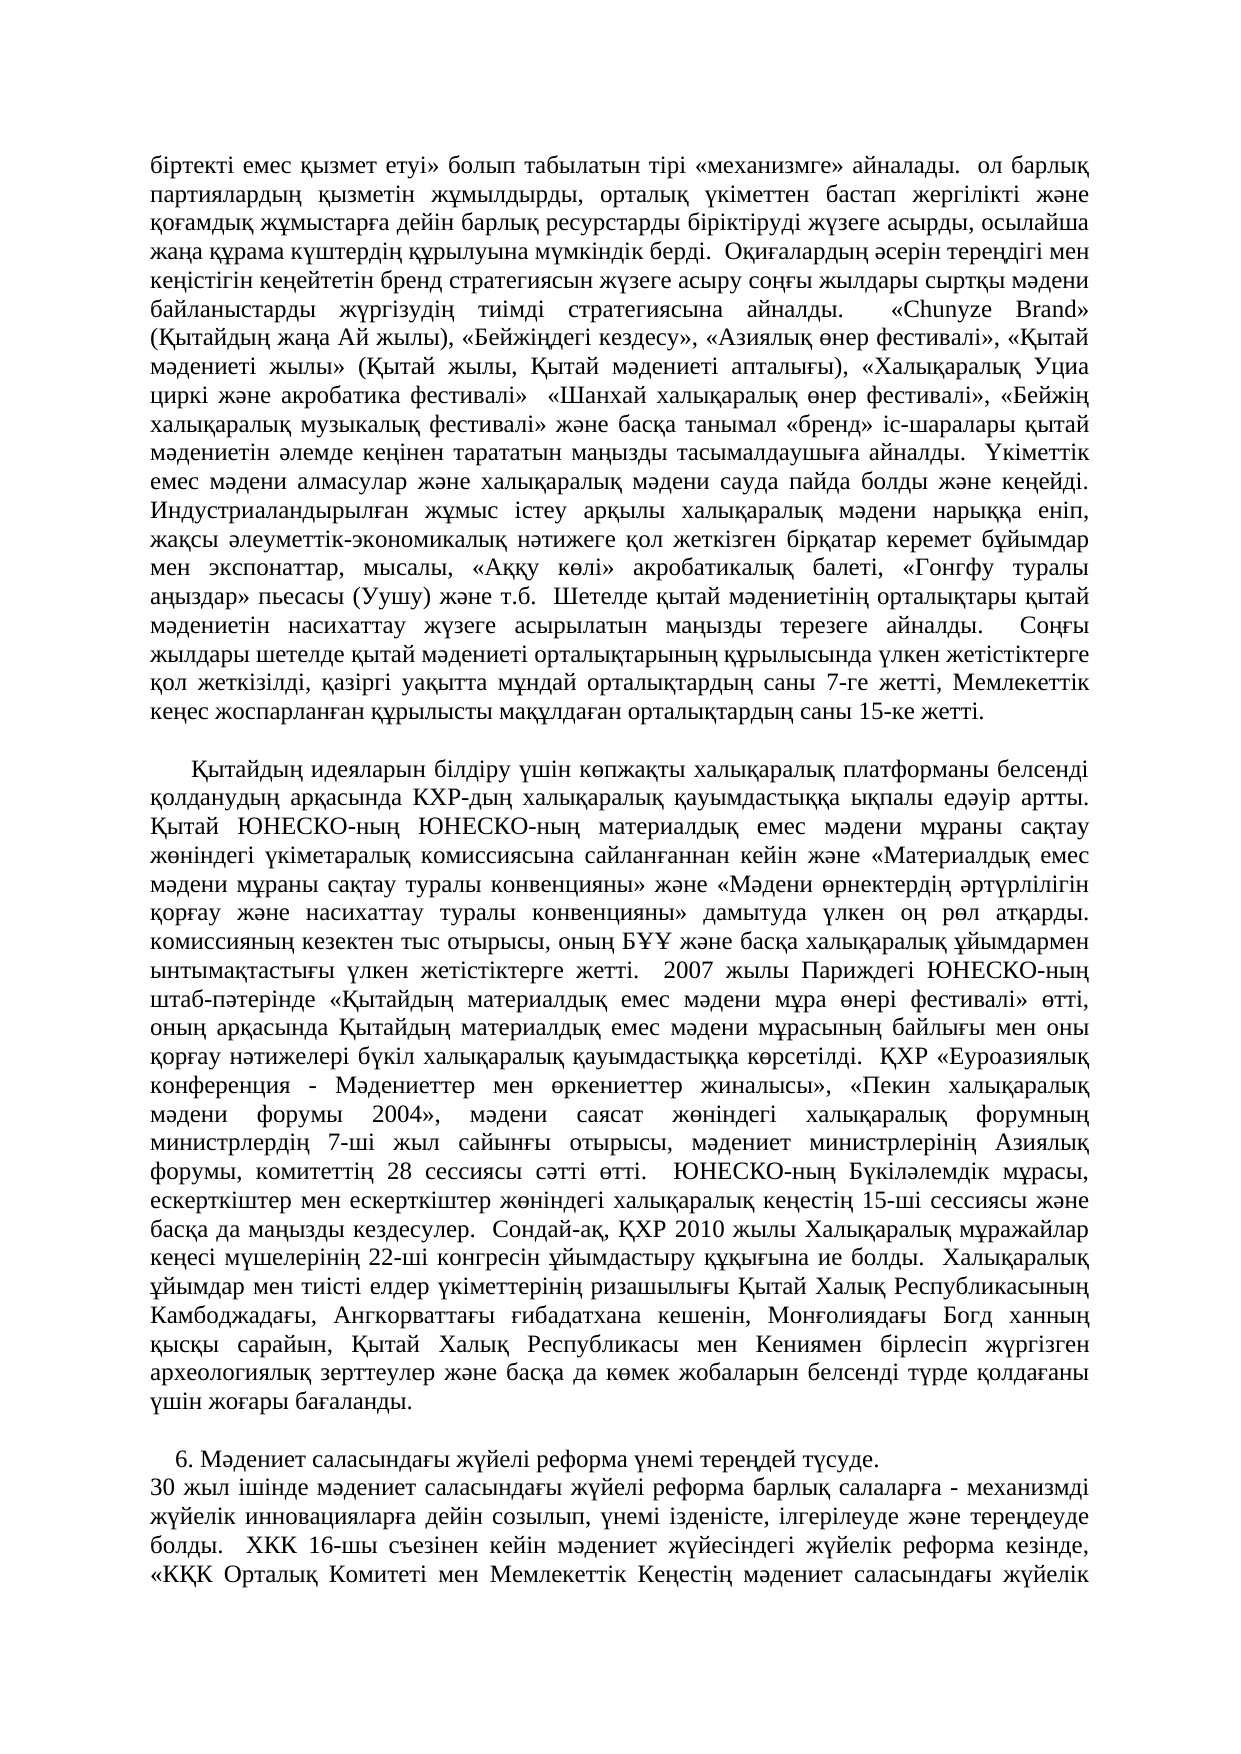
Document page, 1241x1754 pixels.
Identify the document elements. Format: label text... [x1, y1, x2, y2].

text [150, 150, 1090, 725]
text Қытайдың идеяларын білдіру үшін көпжақты халықаралық платформаны белсенді қолданудың арқасында КХР-дың халықаралық қауымдастыққа ықпалы едәуір артты. Қытай ЮНЕСКО-ның ЮНЕСКО-ның материалдық емес мәдени мұраны сақтау жөніндегі үкіметаралық комиссиясына сайланғаннан кейін және «Материалдық емес мәдени мұраны сақтау туралы конвенцияны» және «Мәдени өрнектердің әртүрлілігін қорғау және насихаттау туралы конвенцияны» дамытуда үлкен оң рөл атқарды. комиссияның кезектен тыс отырысы, оның БҰҰ және басқа халықаралық ұйымдармен ынтымақтастығы үлкен жетістіктерге жетті. 2007 жылы Париждегі ЮНЕСКО-ның штаб-пәтерінде «Қытайдың материалдық емес мәдени мұра өнері фестивалі» өтті, оның арқасында Қытайдың материалдық емес мәдени мұрасының байлығы мен оны қорғау нәтижелері бүкіл халықаралық қауымдастыққа көрсетілді. ҚХР «Еуроазиялық конференция - Мәдениеттер мен өркениеттер жиналысы», «Пекин халықаралық мәдени форумы 2004», мәдени саясат жөніндегі халықаралық форумның министрлердің 7-ші жыл сайынғы отырысы, мәдениет министрлерінің Азиялық форумы, комитеттің 28 сессиясы сәтті өтті. ЮНЕСКО-ның Бүкіләлемдік мұрасы, ескерткіштер мен ескерткіштер жөніндегі халықаралық кеңестің 15-ші сессиясы және басқа да маңызды кездесулер. Сондай-ақ, ҚХР 2010 жылы Халықаралық мұражайлар кеңесі мүшелерінің 22-ші конгресін ұйымдастыру құқығына ие болды. Халықаралық ұйымдар мен тиісті елдер үкіметтерінің ризашылығы Қытай Халық Республикасының Камбоджадағы, Ангкорваттағы ғибадатхана кешенін, Монғолиядағы Богд ханның қысқы сарайын, Қытай Халық Республикасы мен Кениямен бірлесіп жүргізген археологиялық зерттеулер және басқа да көмек жобаларын белсенді түрде қолдағаны үшін жоғары бағаланды. [150, 754, 1090, 1415]
text 6. Мәдениет саласындағы жүйелі реформа үнемі тереңдей түсуде. [150, 1444, 1090, 1472]
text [150, 1472, 1090, 1587]
